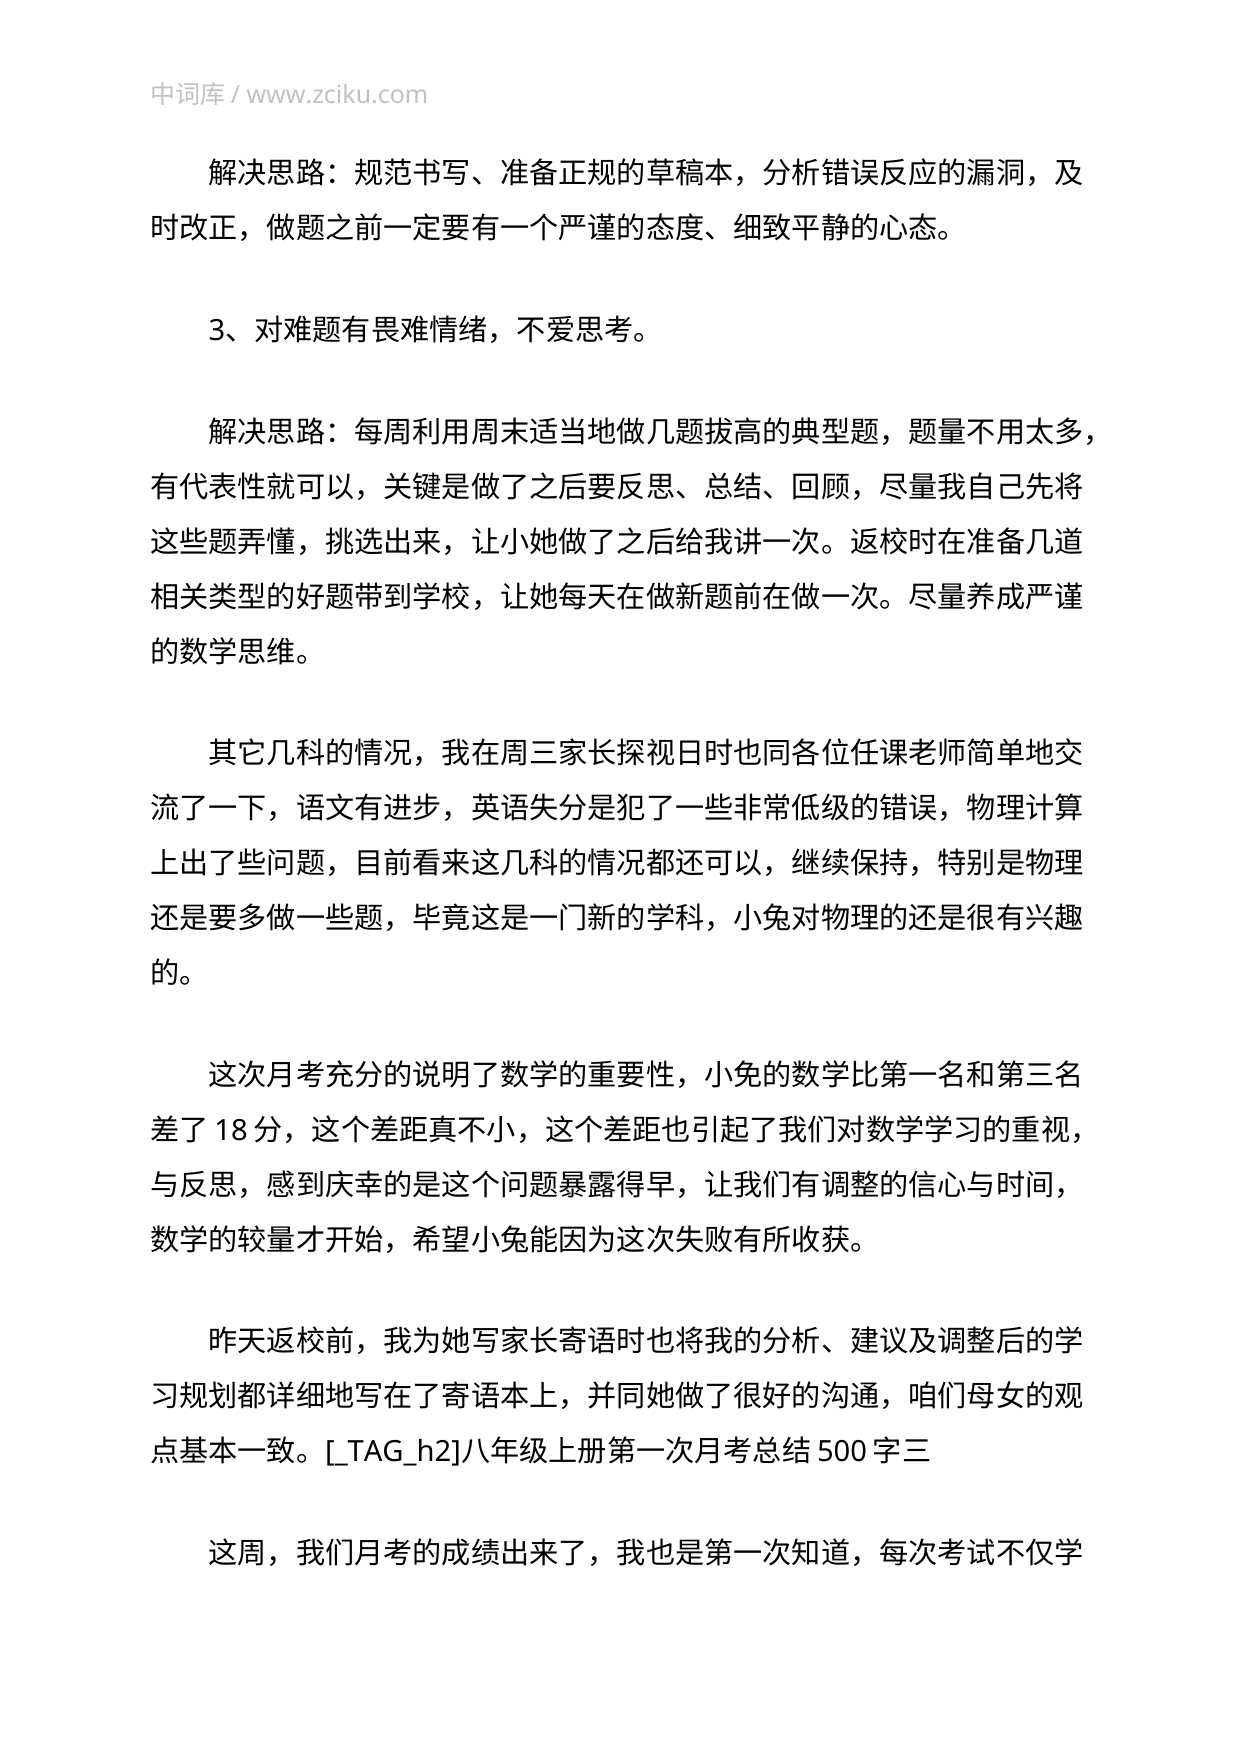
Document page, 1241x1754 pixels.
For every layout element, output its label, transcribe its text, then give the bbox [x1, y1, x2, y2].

text 这次月考充分的说明了数学的重要性，小免的数学比第一名和第三名差了18分，这个差距真不小，这个差距也引起了我们对数学学习的重视，与反思，感到庆幸的是这个问题暴露得早，让我们有调整的信心与时间，数学的较量才开始，希望小兔能因为这次失败有所收获。 [150, 1051, 1090, 1258]
text 解决思路：每周利用周末适当地做几题拔高的典型题，题量不用太多，有代表性就可以，关键是做了之后要反思、总结、回顾，尽量我自己先将这些题弄懂，挑选出来，让小她做了之后给我讲一次。返校时在准备几道相关类型的好题带到学校，让她每天在做新题前在做一次。尽量养成严谨的数学思维。 [150, 409, 1090, 671]
text 解决思路：规范书写、准备正规的草稿本，分析错误反应的漏洞，及时改正，做题之前一定要有一个严谨的态度、细致平静的心态。 [150, 150, 1090, 247]
text 昨天返校前，我为她写家长寄语时也将我的分析、建议及调整后的学习规划都详细地写在了寄语本上，并同她做了很好的沟通，咱们母女的观点基本一致。[_TAG_h2]八年级上册第一次月考总结500字三 [150, 1318, 1090, 1470]
text 3、对难题有畏难情绪，不爱思考。 [150, 307, 1090, 349]
text 其它几科的情况，我在周三家长探视日时也同各位任课老师简单地交流了一下，语文有进步，英语失分是犯了一些非常低级的错误，物理计算上出了些问题，目前看来这几科的情况都还可以，继续保持，特别是物理还是要多做一些题，毕竟这是一门新的学科，小兔对物理的还是很有兴趣的。 [150, 730, 1090, 992]
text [150, 1530, 1090, 1572]
